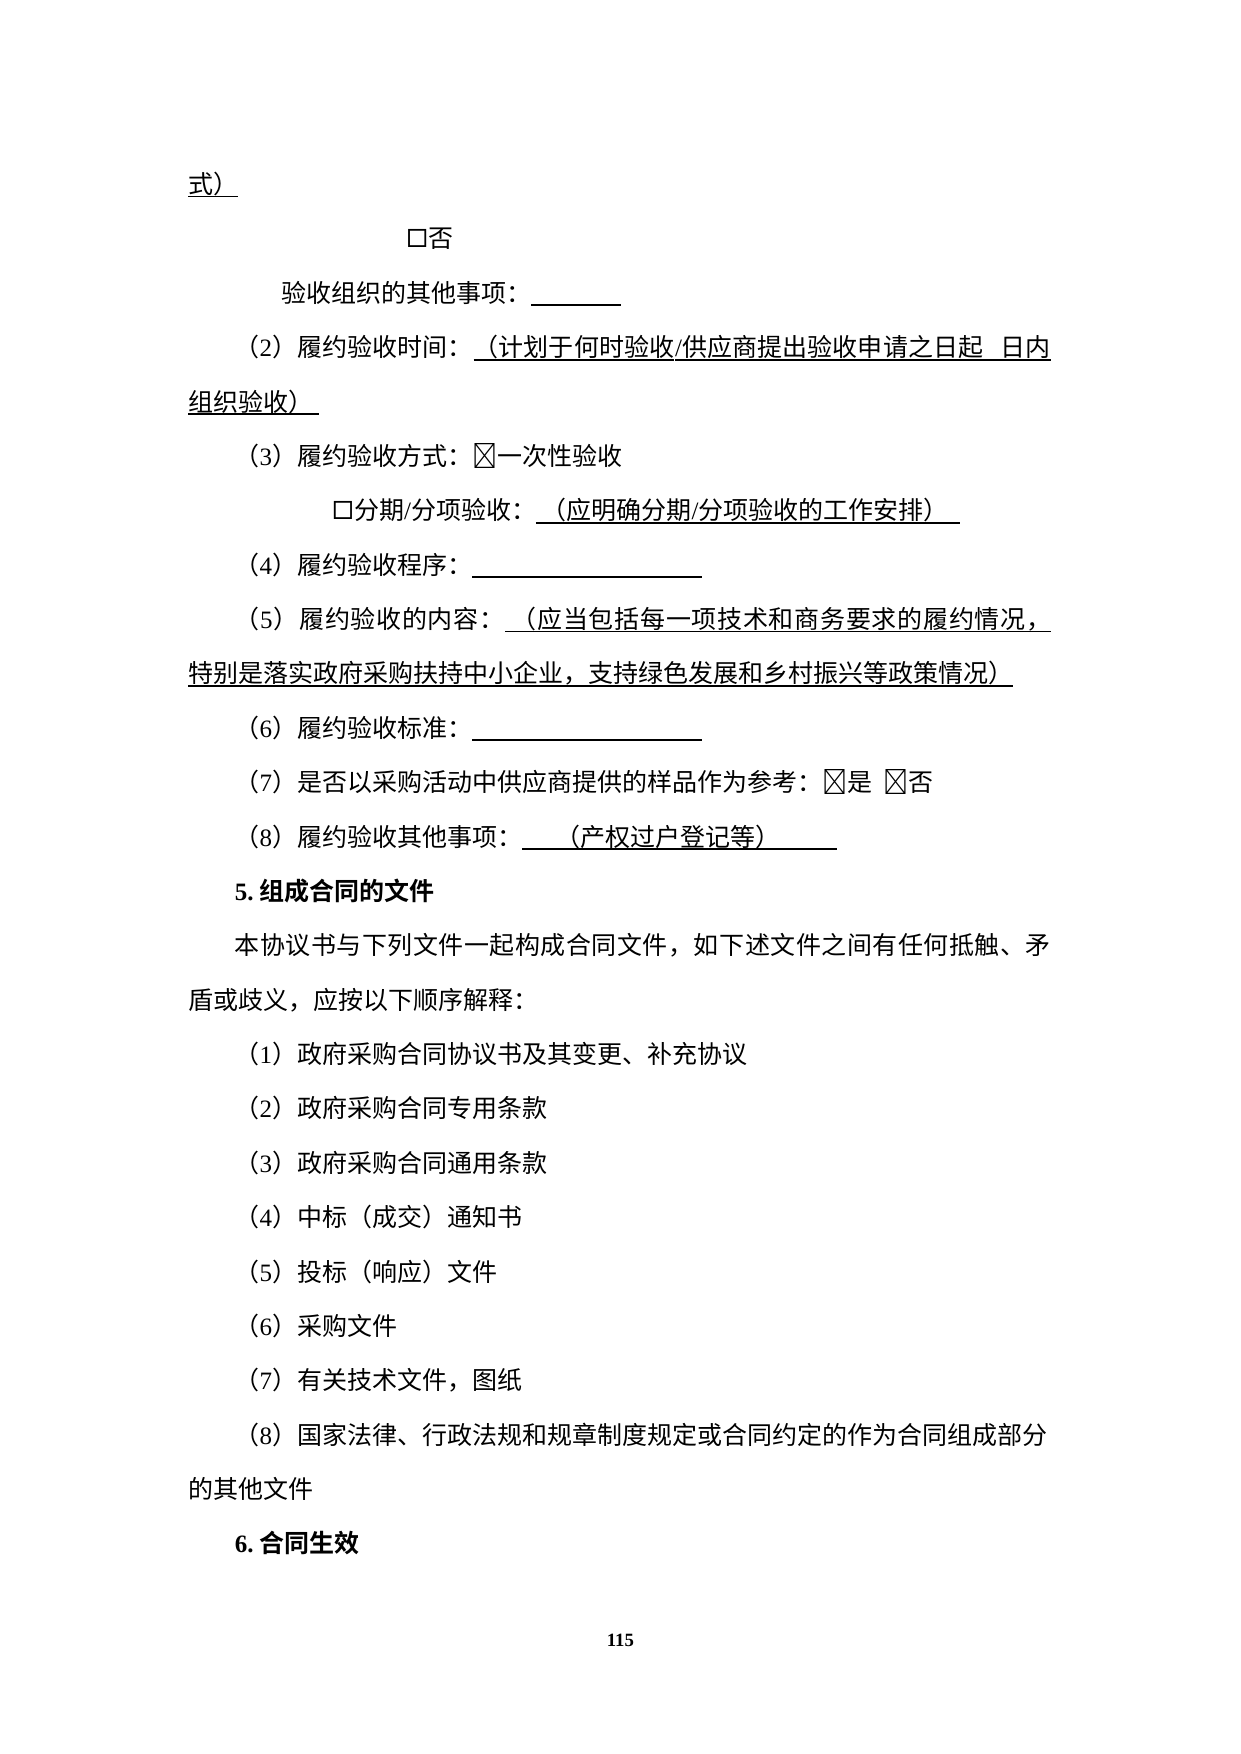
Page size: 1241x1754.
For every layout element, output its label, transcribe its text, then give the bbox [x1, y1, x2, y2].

text 验收组织的其他事项： [188, 273, 1052, 309]
list 组成合同的文件 [188, 871, 1052, 908]
text （4）中标（成交）通知书 [188, 1198, 1052, 1234]
text （5）履约验收的内容： （应当包括每一项技术和商务要求的履约情况，特别是落实政府采购扶持中小企业，支持绿色发展和乡村振兴等政策情况） [188, 599, 1052, 690]
text （4）履约验收程序： [188, 545, 1052, 581]
list 合同生效 [188, 1524, 1052, 1560]
text （8）国家法律、行政法规和规章制度规定或合同约定的作为合同组成部分的其他文件 [188, 1415, 1052, 1506]
text （6）履约验收标准： [188, 708, 1052, 744]
text （5）投标（响应）文件 [188, 1252, 1052, 1288]
text （2）履约验收时间：（计划于何时验收/供应商提出验收申请之日起 日内组织验收） [188, 328, 1052, 418]
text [188, 164, 1052, 201]
text （2）政府采购合同专用条款 [188, 1089, 1052, 1125]
text 否 [188, 219, 1052, 255]
text （3）政府采购合同通用条款 [188, 1143, 1052, 1179]
text （1）政府采购合同协议书及其变更、补充协议 [188, 1034, 1052, 1071]
text （7）是否以采购活动中供应商提供的样品作为参考：是 否 [188, 763, 1052, 799]
text （6）采购文件 [188, 1306, 1052, 1343]
text 分期/分项验收： （应明确分期/分项验收的工作安排） [188, 491, 1052, 527]
text （7）有关技术文件，图纸 [188, 1361, 1052, 1397]
text （3）履约验收方式：一次性验收 [188, 436, 1052, 473]
text （8）履约验收其他事项： （产权过户登记等） [188, 817, 1052, 853]
text 本协议书与下列文件一起构成合同文件，如下述文件之间有任何抵触、矛盾或歧义，应按以下顺序解释： [188, 926, 1052, 1016]
